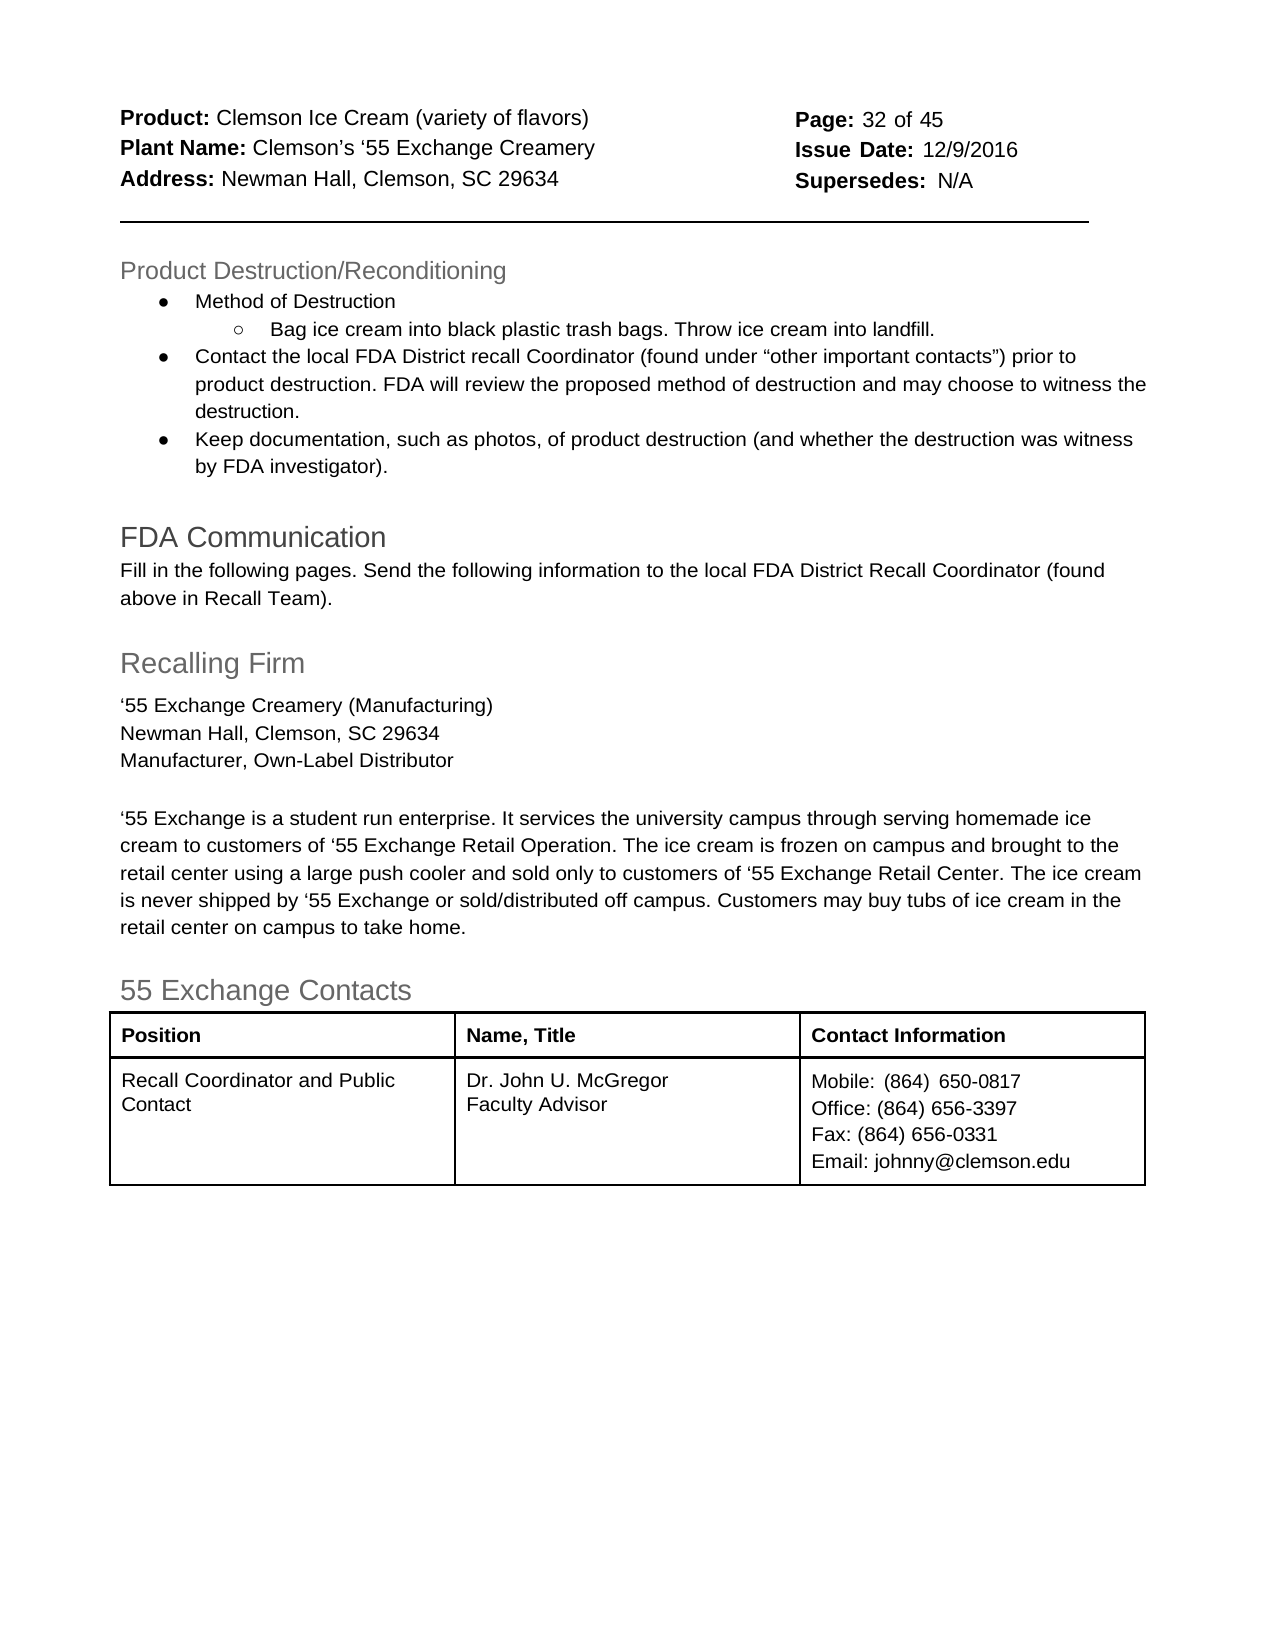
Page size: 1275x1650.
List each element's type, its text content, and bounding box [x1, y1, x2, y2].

text Recalling Firm [120, 646, 1167, 679]
text Product Destruction/Reconditioning [120, 256, 1167, 284]
text ‘55 Exchange Creamery (Manufacturing) Newman Hall, Clemson, SC 29634 Manufacturer, Own-Label Distributor [120, 694, 560, 772]
list Bag ice cream into black plastic trash bags. Throw ice cream into landfill. [232, 318, 1167, 340]
list Method of Destruction [157, 290, 1167, 313]
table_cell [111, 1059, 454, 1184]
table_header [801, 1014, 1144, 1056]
list Contact the local FDA District recall Coordinator (found under “other important contacts”) prior to product destruction. FDA will review the proposed method of destruction and may choose to witness the destruction. [157, 345, 1152, 423]
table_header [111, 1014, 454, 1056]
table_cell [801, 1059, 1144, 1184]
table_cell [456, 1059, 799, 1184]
text 55 Exchange Contacts [120, 973, 1167, 1007]
subtitle FDA Communication [120, 520, 1167, 554]
list Keep documentation, such as photos, of product destruction (and whether the destruction was witness by FDA investigator). [157, 427, 1137, 477]
text ‘55 Exchange is a student run enterprise. It services the university campus through serving homemade ice cream to customers of ‘55 Exchange Retail Operation. The ice cream is frozen on campus and brought to the retail center using a large push cooler and sold only to customers of ‘55 Exchange Retail Center. The ice cream is never shipped by ‘55 Exchange or sold/distributed off campus. Customers may buy tubs of ice cream in the retail center on campus to take home. [120, 807, 1151, 939]
text Fill in the following pages. Send the following information to the local FDA District Recall Coordinator (found above in Recall Team). [120, 559, 1141, 609]
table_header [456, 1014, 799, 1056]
